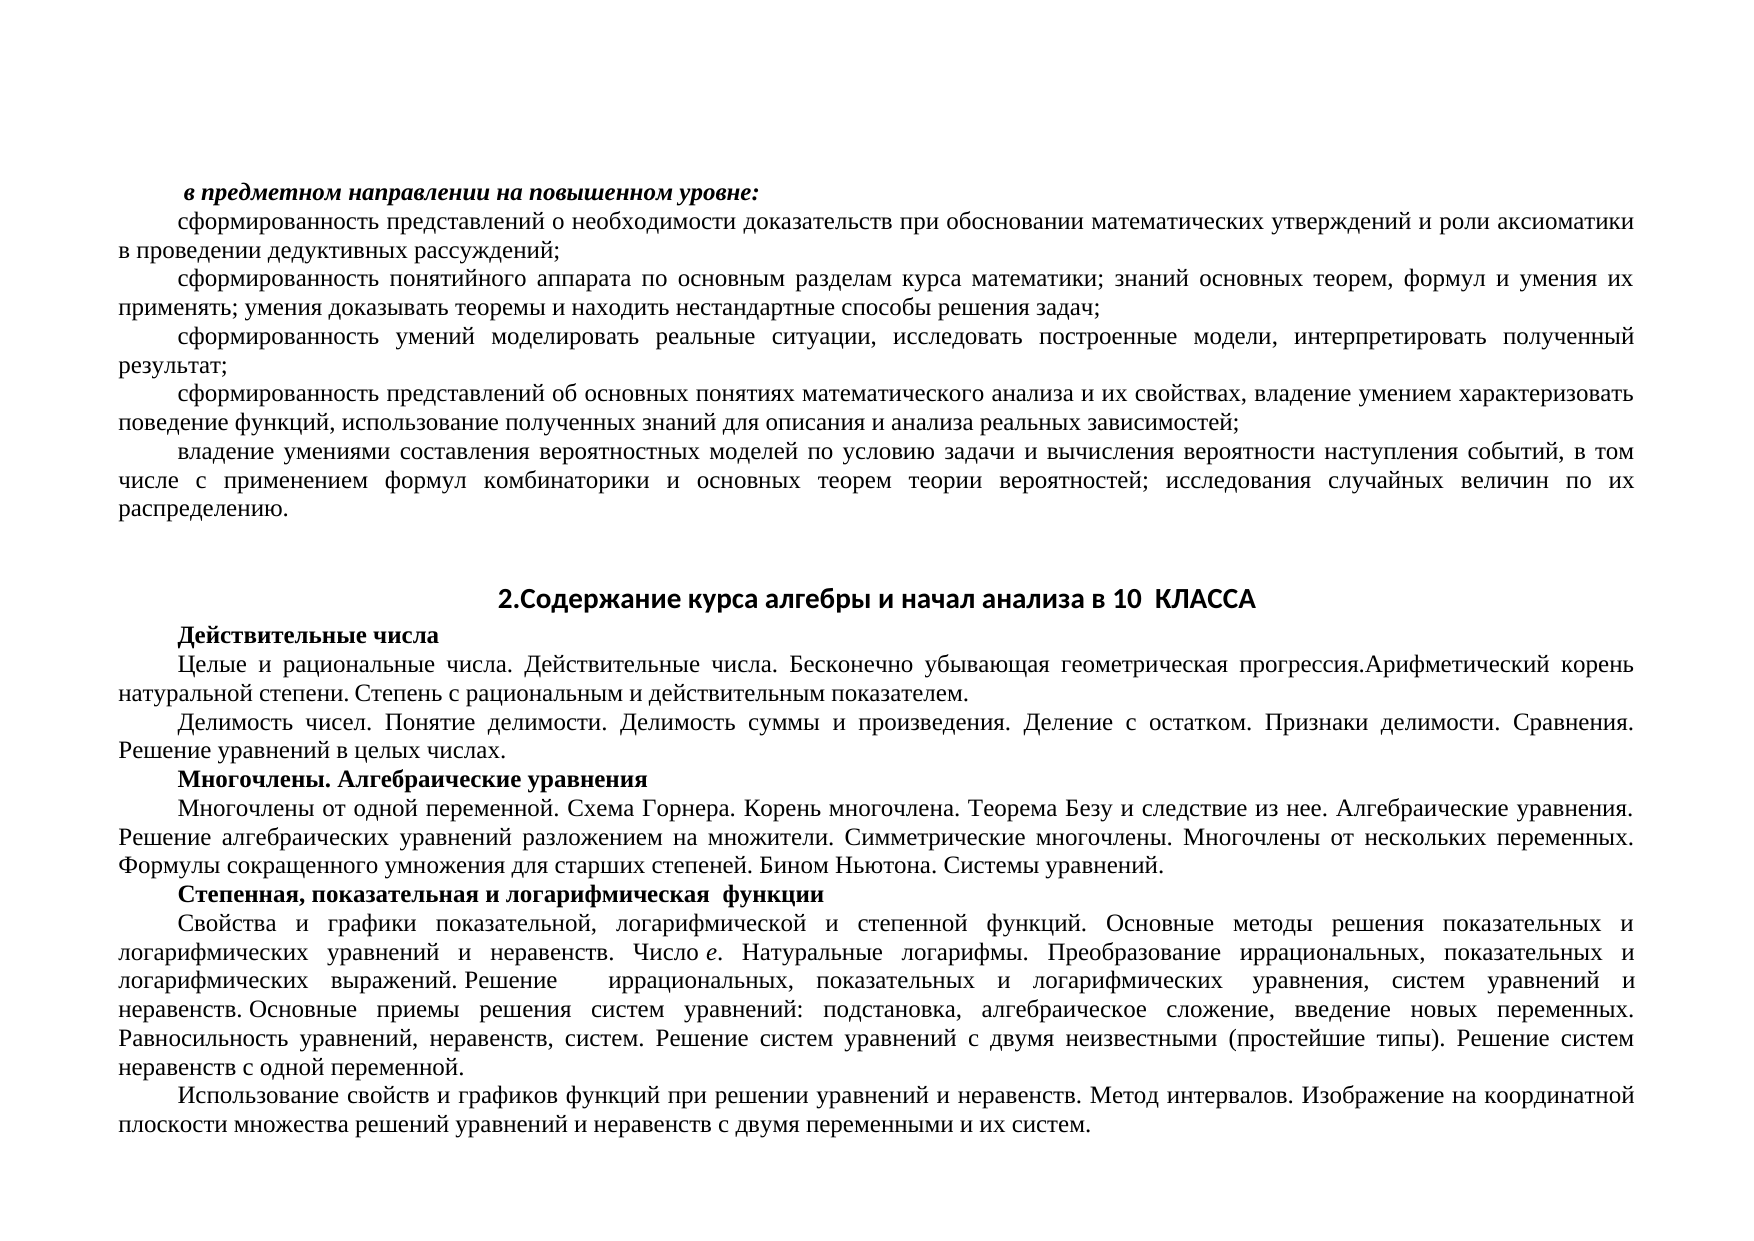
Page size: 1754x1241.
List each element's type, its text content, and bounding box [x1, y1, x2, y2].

text Целые и рациональные числа. Действительные числа. Бесконечно убывающая геометрическая прогрессия.Арифметический корень натуральной степени. Степень с рациональным и действительным показателем. [118, 649, 1636, 707]
text в предметном направлении на повышенном уровне: [118, 177, 1636, 206]
text 2.Содержание курса алгебры и начал анализа в 10 КЛАССА [118, 580, 1636, 615]
text Делимость чисел. Понятие делимости. Делимость суммы и произведения. Деление с остатком. Признаки делимости. Сравнения. Решение уравнений в целых числах. [118, 707, 1636, 764]
text сформированность понятийного аппарата по основным разделам курса математики; знаний основных теорем, формул и умения их применять; умения доказывать теоремы и находить нестандартные способы решения задач; [118, 263, 1636, 321]
text сформированность умений моделировать реальные ситуации, исследовать построенные модели, интерпретировать полученный результат; [118, 321, 1636, 378]
text владение умениями составления вероятностных моделей по условию задачи и вычисления вероятности наступления событий, в том числе с применением формул комбинаторики и основных теорем теории вероятностей; исследования случайных величин по их распределению. [118, 436, 1636, 522]
text сформированность представлений о необходимости доказательств при обосновании математических утверждений и роли аксиоматики в проведении дедуктивных рассуждений; [118, 206, 1636, 263]
text Степенная, показательная и логарифмическая функции [118, 879, 1636, 908]
text сформированность представлений об основных понятиях математического анализа и их свойствах, владение умением характеризовать поведение функций, использование полученных знаний для описания и анализа реальных зависимостей; [118, 378, 1636, 436]
text Многочлены. Алгебраические уравнения [118, 764, 1636, 793]
text Использование свойств и графиков функций при решении уравнений и неравенств. Метод интервалов. Изображение на координатной плоскости множества решений уравнений и неравенств с двумя переменными и их систем. [118, 1081, 1636, 1138]
text Действительные числа [118, 621, 1636, 649]
text Многочлены от одной переменной. Схема Горнера. Корень многочлена. Теорема Безу и следствие из нее. Алгебраические уравнения. Решение алгебраических уравнений разложением на множители. Симметрические многочлены. Многочлены от нескольких переменных. Формулы сокращенного умножения для старших степеней. Бином Ньютона. Системы уравнений. [118, 793, 1636, 879]
text Свойства и графики показательной, логарифмической и степенной функций. Основные методы решения показательных и логарифмических уравнений и неравенств. Число е. Натуральные логарифмы. Преобразование иррациональных, показательных и логарифмических выражений. Решение иррациональных, показательных и логарифмических уравнения, систем уравнений и неравенств. Основные приемы решения систем уравнений: подстановка, алгебраическое сложение, введение новых переменных. Равносильность уравнений, неравенств, систем. Решение систем уравнений с двумя неизвестными (простейшие типы). Решение систем неравенств с одной переменной. [118, 908, 1636, 1081]
